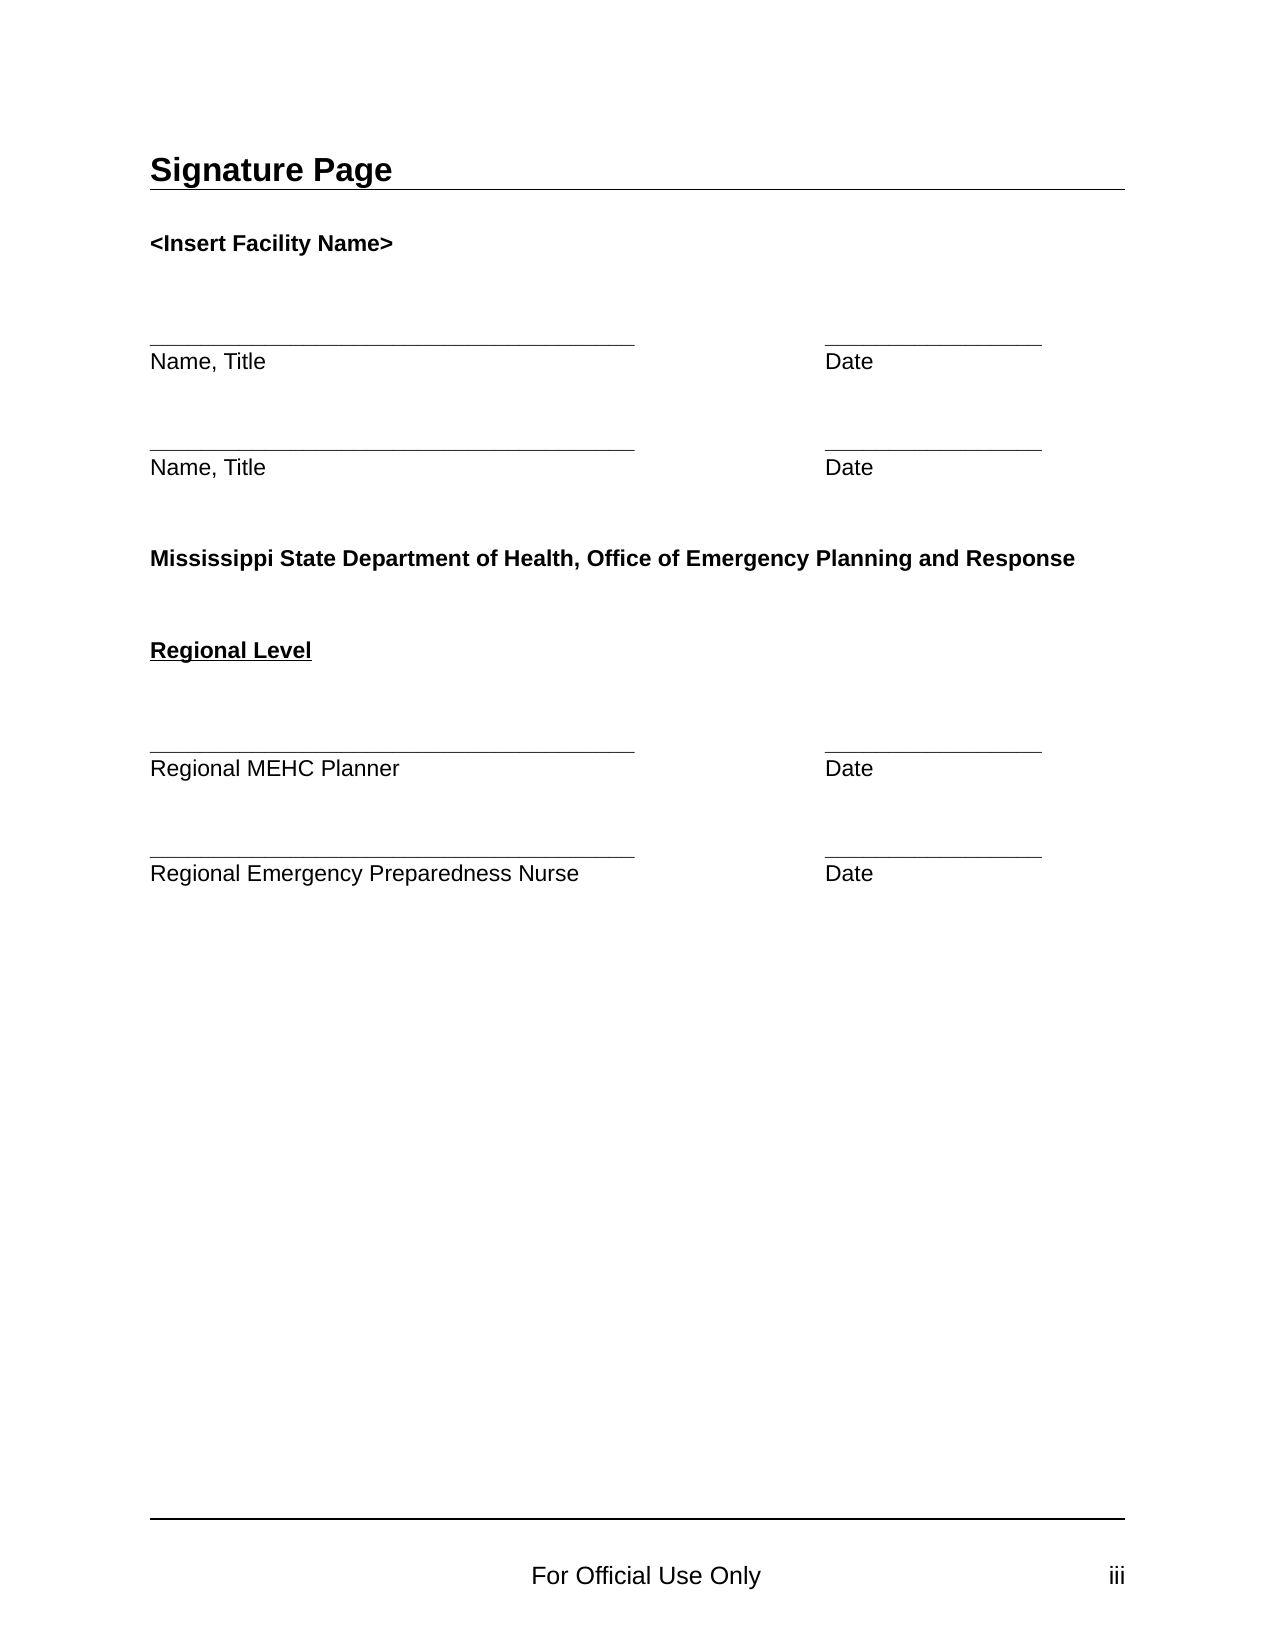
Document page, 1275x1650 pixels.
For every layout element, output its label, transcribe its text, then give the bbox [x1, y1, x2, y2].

text Regional Level [150, 637, 1125, 663]
subtitle Signature Page [150, 150, 1164, 188]
text Name, Title Date [150, 348, 1125, 375]
text Mississippi State Department of Health, Office of Emergency Planning and Response [150, 545, 1125, 572]
text Name, Title Date [150, 454, 1125, 480]
text <Insert Facility Name> [150, 230, 1125, 257]
text Regional Emergency Preparedness Nurse Date [150, 860, 1125, 887]
text ______________________________________ _________________ [150, 427, 1125, 454]
text Regional MEHC Planner Date [150, 755, 1125, 781]
text ______________________________________ _________________ [150, 322, 1125, 348]
text ______________________________________ _________________ [150, 834, 1125, 860]
text ______________________________________ _________________ [150, 728, 1125, 755]
